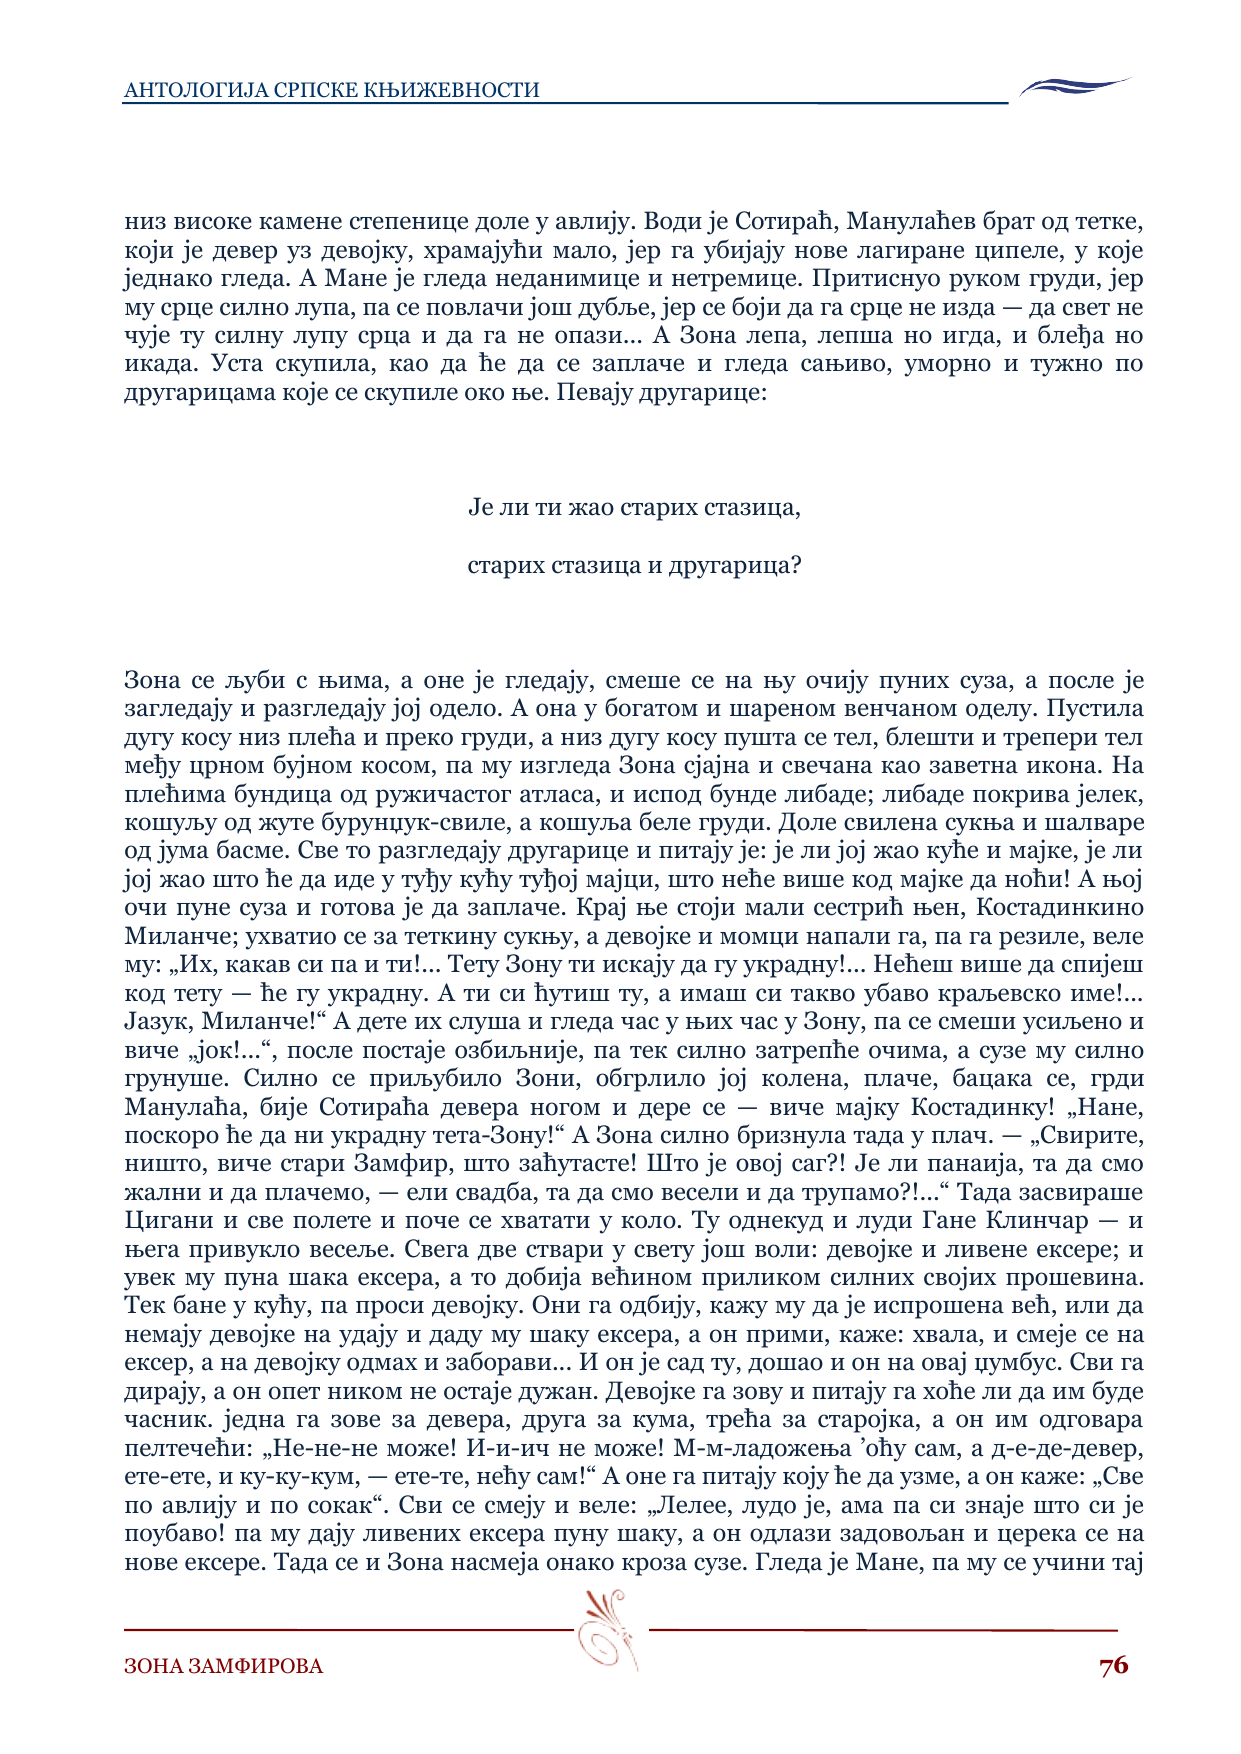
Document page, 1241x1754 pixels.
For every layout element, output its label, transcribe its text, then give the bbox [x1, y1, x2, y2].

text старих стазица и другарица? [124, 550, 1146, 579]
text Је ли ти жао старих стазица, [124, 493, 1146, 521]
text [124, 207, 1146, 406]
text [124, 665, 1146, 1575]
